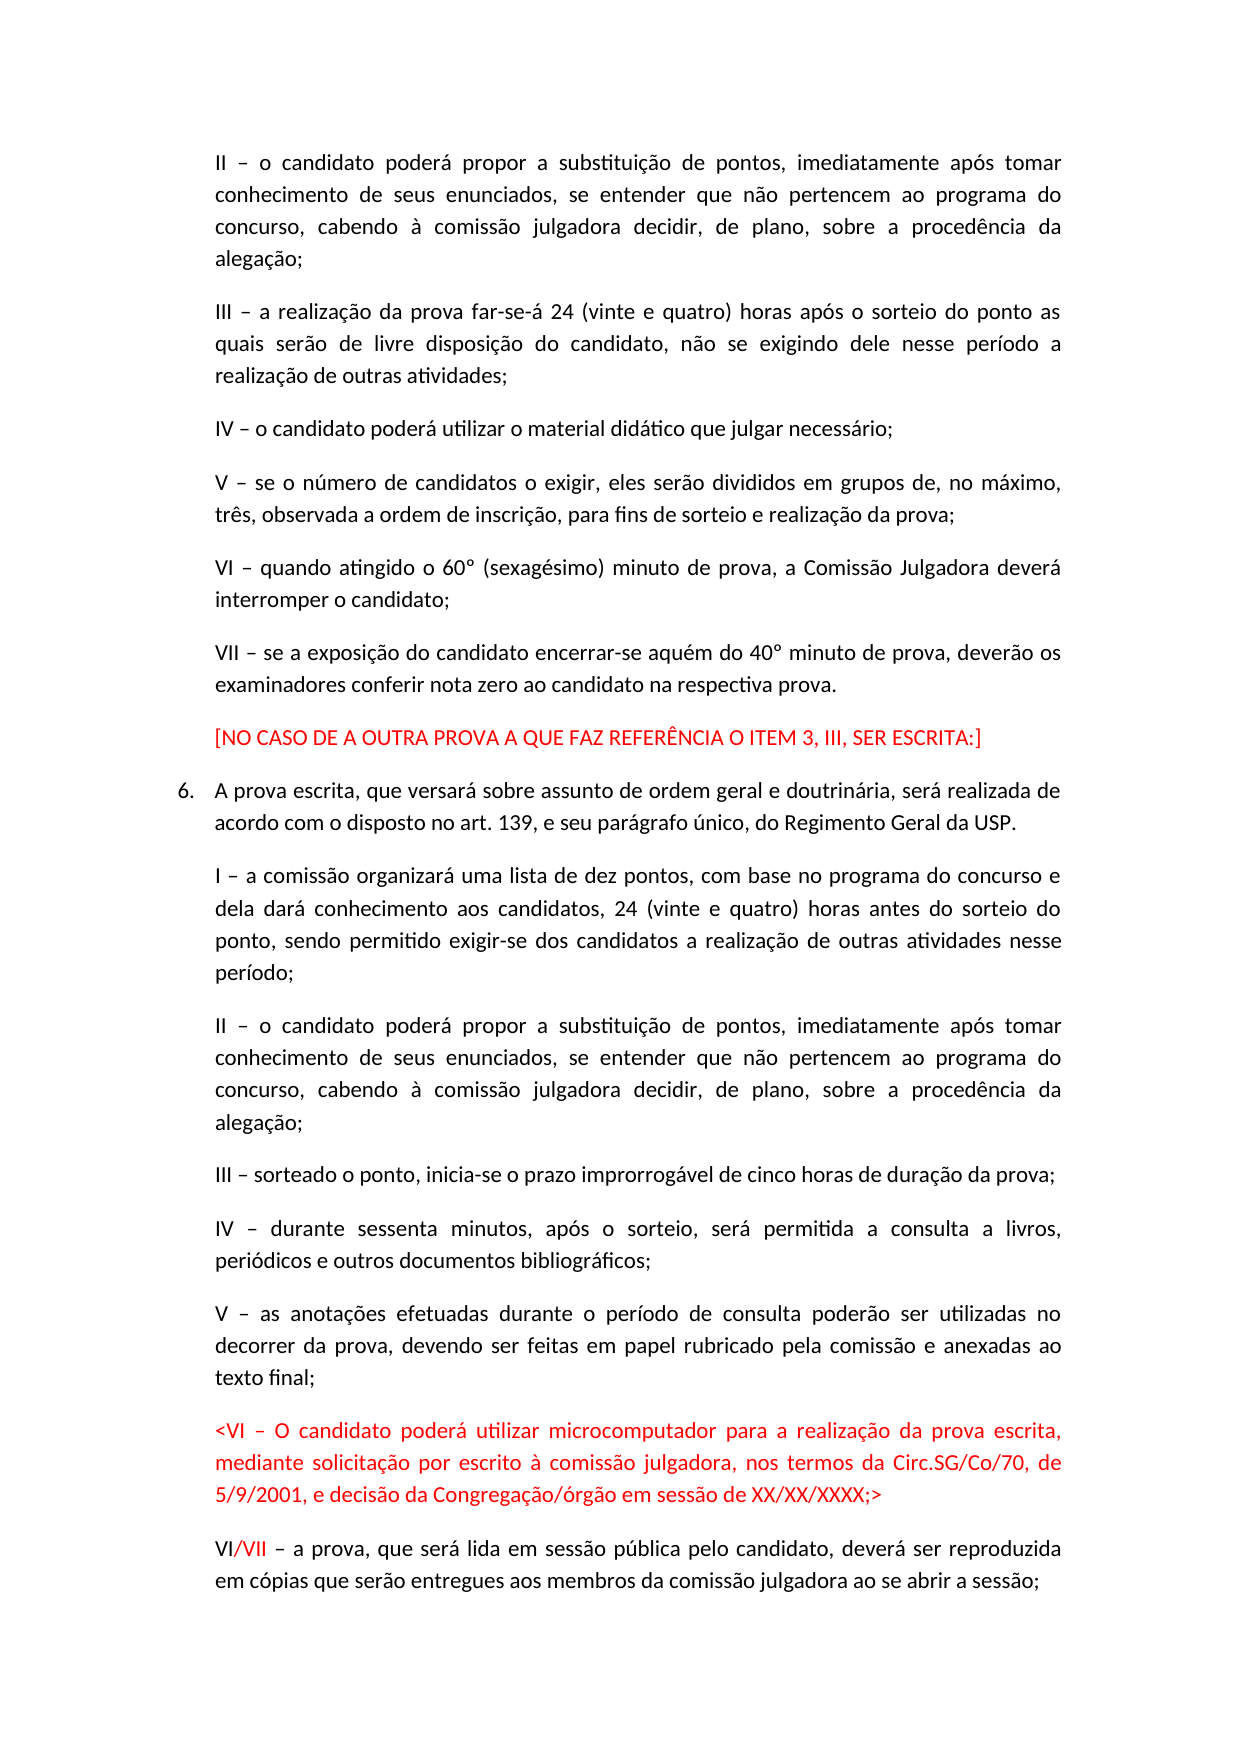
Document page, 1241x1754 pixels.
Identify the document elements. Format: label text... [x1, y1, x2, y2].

text III – sorteado o ponto, inicia-se o prazo improrrogável de cinco horas de duração da prova; [215, 1161, 1063, 1189]
text III – a realização da prova far-se-á 24 (vinte e quatro) horas após o sorteio do ponto as quais serão de livre disposição do candidato, não se exigindo dele nesse período a realização de outras atividades; [215, 297, 1063, 389]
text II – o candidato poderá propor a substituição de pontos, imediatamente após tomar conhecimento de seus enunciados, se entender que não pertencem ao programa do concurso, cabendo à comissão julgadora decidir, de plano, sobre a procedência da alegação; [215, 1011, 1063, 1136]
text VI/VII – a prova, que será lida em sessão pública pelo candidato, deverá ser reproduzida em cópias que serão entregues aos membros da comissão julgadora ao se abrir a sessão; [215, 1534, 1063, 1594]
text [NO CASO DE A OUTRA PROVA A QUE FAZ REFERÊNCIA O ITEM 3, III, SER ESCRITA:] [214, 723, 1063, 751]
list A prova escrita, que versará sobre assunto de ordem geral e doutrinária, será realizada de acordo com o disposto no art. 139, e seu parágrafo único, do Regimento Geral da USP. [177, 776, 1063, 836]
text <VI – O candidato poderá utilizar microcomputador para a realização da prova escrita, mediante solicitação por escrito à comissão julgadora, nos termos da Circ.SG/Co/70, de 5/9/2001, e decisão da Congregação/órgão em sessão de XX/XX/XXXX;> [215, 1416, 1063, 1509]
text VII – se a exposição do candidato encerrar-se aquém do 40º minuto de prova, deverão os examinadores conferir nota zero ao candidato na respectiva prova. [215, 638, 1063, 698]
text VI – quando atingido o 60º (sexagésimo) minuto de prova, a Comissão Julgadora deverá interromper o candidato; [215, 553, 1063, 613]
text II – o candidato poderá propor a substituição de pontos, imediatamente após tomar conhecimento de seus enunciados, se entender que não pertencem ao programa do concurso, cabendo à comissão julgadora decidir, de plano, sobre a procedência da alegação; [215, 148, 1063, 272]
text V – as anotações efetuadas durante o período de consulta poderão ser utilizadas no decorrer da prova, devendo ser feitas em papel rubricado pela comissão e anexadas ao texto final; [215, 1299, 1063, 1391]
text IV – o candidato poderá utilizar o material didático que julgar necessário; [215, 414, 1063, 443]
text IV – durante sessenta minutos, após o sorteio, será permitida a consulta a livros, periódicos e outros documentos bibliográficos; [215, 1214, 1063, 1274]
text V – se o número de candidatos o exigir, eles serão divididos em grupos de, no máximo, três, observada a ordem de inscrição, para fins de sorteio e realização da prova; [215, 468, 1063, 528]
text I – a comissão organizará uma lista de dez pontos, com base no programa do concurso e dela dará conhecimento aos candidatos, 24 (vinte e quatro) horas antes do sorteio do ponto, sendo permitido exigir-se dos candidatos a realização de outras atividades nesse período; [215, 861, 1063, 986]
